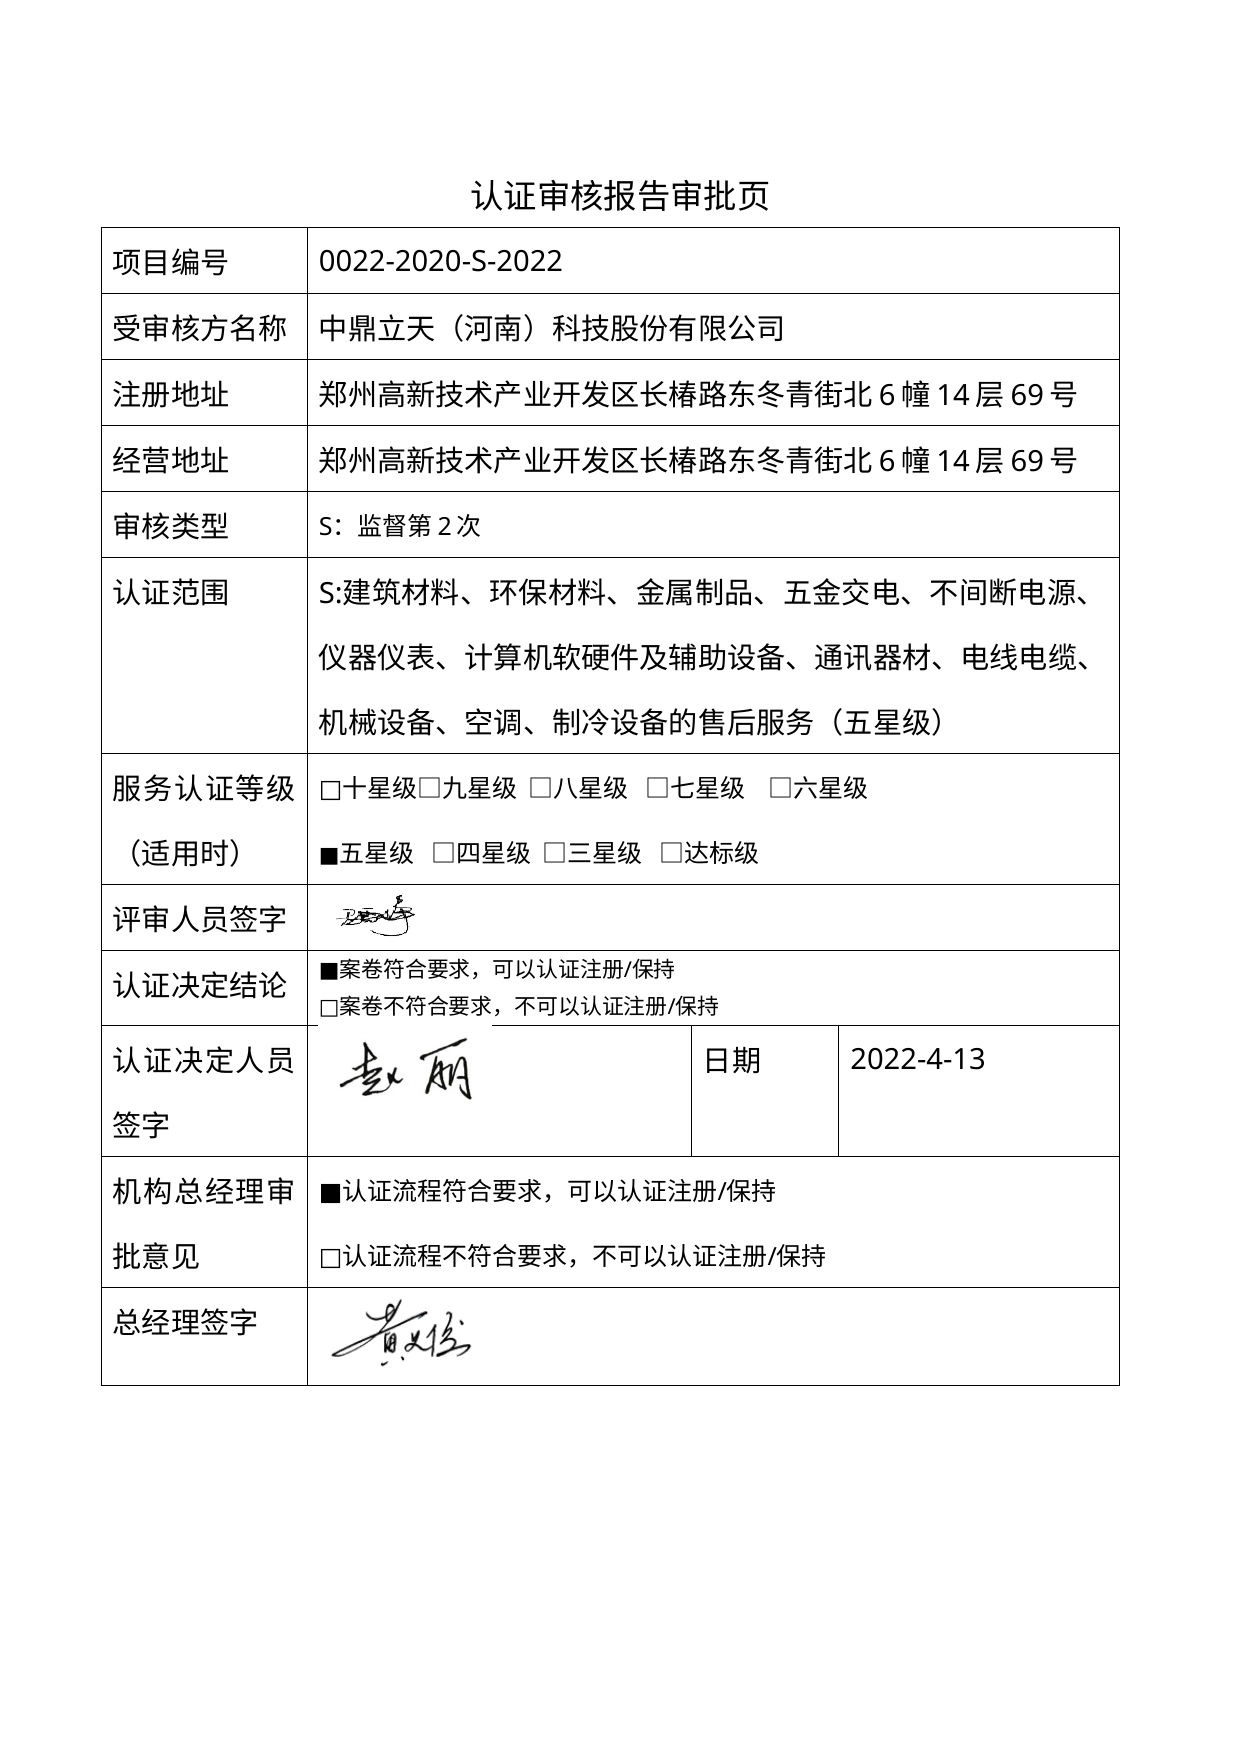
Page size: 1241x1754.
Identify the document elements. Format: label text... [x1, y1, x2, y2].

text 认证审核报告审批页 [112, 162, 1128, 227]
table_cell S：监督第2次 [308, 492, 1119, 557]
table_cell 评审人员签字 [102, 885, 307, 950]
table_cell 中鼎立天（河南）科技股份有限公司 [308, 294, 1119, 359]
picture [318, 885, 444, 948]
picture [318, 1287, 488, 1377]
table_cell 郑州高新技术产业开发区长椿路东冬青街北6幢14层69号 [308, 426, 1119, 491]
table_cell 注册地址 [102, 360, 307, 425]
table_cell 服务认证等级（适用时） [102, 754, 307, 884]
table_cell □十星级□九星级 □八星级 □七星级 □六星级 ■五星级 □四星级 □三星级 □达标级 [308, 754, 1119, 884]
table_header 项目编号 [102, 228, 307, 293]
table_cell 日期 [692, 1026, 838, 1156]
table_cell [308, 1026, 691, 1156]
table_cell 审核类型 [102, 492, 307, 557]
table_cell 机构总经理审批意见 [102, 1157, 307, 1287]
table_cell 总经理签字 [102, 1288, 307, 1385]
table_cell 认证决定人员签字 [102, 1026, 307, 1156]
table_cell [308, 1288, 1119, 1385]
table_cell 2022-4-13 [839, 1026, 1119, 1156]
table_cell [308, 885, 1119, 950]
table_cell ■案卷符合要求，可以认证注册/保持 □案卷不符合要求，不可以认证注册/保持 [308, 951, 1119, 1025]
table_cell 受审核方名称 [102, 294, 307, 359]
table_cell 认证决定结论 [102, 951, 307, 1025]
table_cell 经营地址 [102, 426, 307, 491]
table_header 0022-2020-S-2022 [308, 228, 1119, 293]
table_cell ■认证流程符合要求，可以认证注册/保持 □认证流程不符合要求，不可以认证注册/保持 [308, 1157, 1119, 1287]
table_cell 郑州高新技术产业开发区长椿路东冬青街北6幢14层69号 [308, 360, 1119, 425]
table_cell 认证范围 [102, 558, 307, 753]
picture [318, 1025, 492, 1113]
table_cell S:建筑材料、环保材料、金属制品、五金交电、不间断电源、仪器仪表、计算机软硬件及辅助设备、通讯器材、电线电缆、机械设备、空调、制冷设备的售后服务（五星级） [308, 558, 1119, 753]
